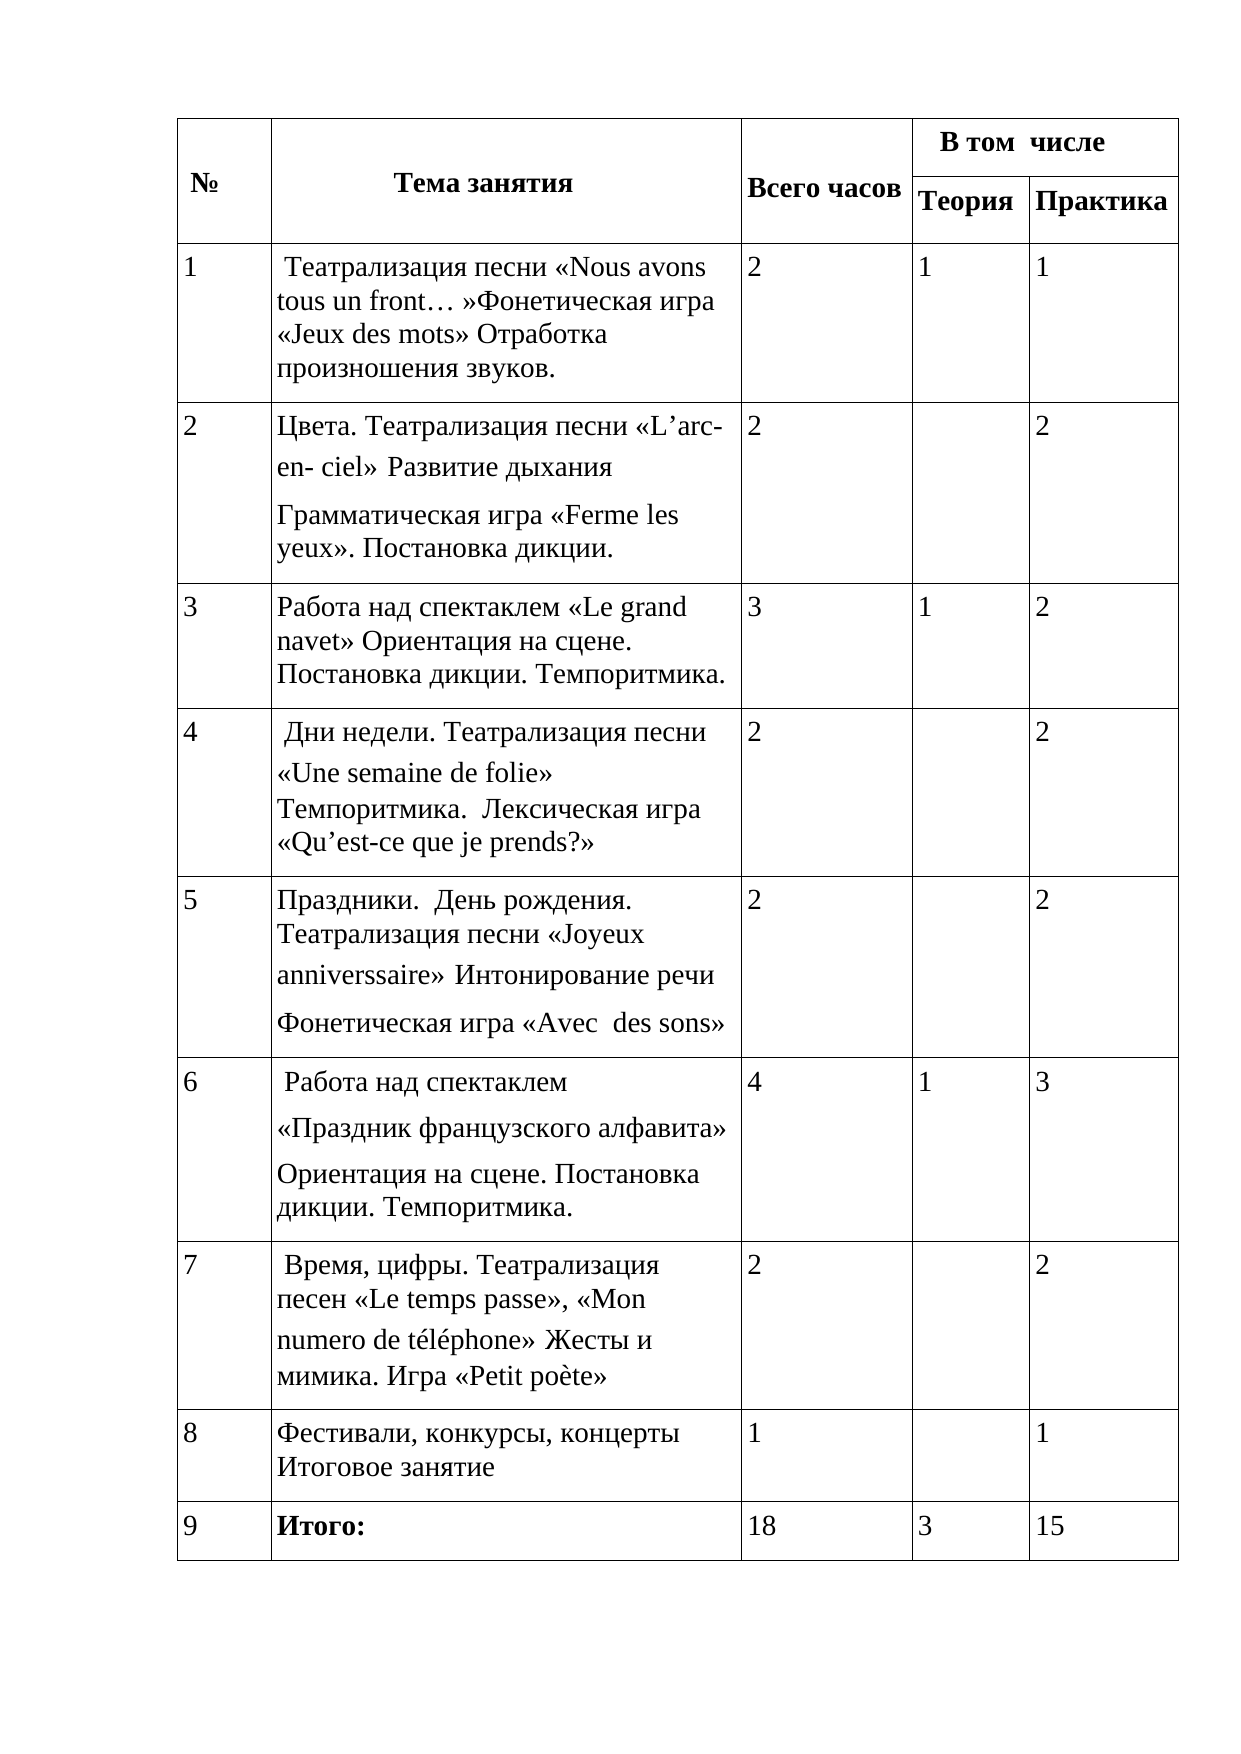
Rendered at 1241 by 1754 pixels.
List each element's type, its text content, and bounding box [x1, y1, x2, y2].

table_header В том числе [913, 119, 1178, 176]
table_cell 6 [178, 1058, 271, 1241]
table_cell Итого: [272, 1502, 741, 1559]
table_cell 1 [913, 584, 1029, 708]
table_cell Праздники. День рождения. Театрализация песни «Joyeux anniverssaire» Интонирование речи Фонетическая игра «Avec des sons» [272, 877, 741, 1057]
table_cell Дни недели. Театрализация песни «Une semaine de folie» Темпоритмика. Лексическая игра «Qu’est-ce que je prends?» [272, 709, 741, 876]
table_cell 2 [1030, 403, 1178, 582]
table_cell 1 [742, 1410, 912, 1501]
table_cell 2 [1030, 584, 1178, 708]
table_cell 8 [178, 1410, 271, 1501]
table_cell 18 [742, 1502, 912, 1559]
table_cell Театрализация песни «Nous avons tous un front… »Фонетическая игра «Jeux des mots» Отработка произношения звуков. [272, 244, 741, 402]
table_cell Цвета. Театрализация песни «L’arc- en- ciel» Развитие дыхания Грамматическая игра «Ferme les yeux». Постановка дикции. [272, 403, 741, 582]
table_cell Работа над спектаклем «Праздник французского алфавита» Ориентация на сцене. Постановка дикции. Темпоритмика. [272, 1058, 741, 1241]
table_cell Время, цифры. Театрализация песен «Le temps passe», «Mon numero de téléphone» Жесты и мимика. Игра «Petit poète» [272, 1242, 741, 1409]
table_header № [178, 119, 271, 243]
table_cell Теория [913, 177, 1029, 243]
table_cell 3 [178, 584, 271, 708]
table_cell [913, 403, 1029, 582]
table_cell 2 [742, 877, 912, 1057]
table_cell 1 [1030, 1410, 1178, 1501]
table_cell [913, 709, 1029, 876]
table_cell 3 [742, 584, 912, 708]
table_header Всего часов [742, 119, 912, 243]
table_cell 9 [178, 1502, 271, 1559]
table_cell Фестивали, конкурсы, концерты Итоговое занятие [272, 1410, 741, 1501]
table_cell 1 [913, 244, 1029, 402]
table_cell [913, 1410, 1029, 1501]
table_cell 5 [178, 877, 271, 1057]
table_cell Практика [1030, 177, 1178, 243]
table_cell 7 [178, 1242, 271, 1409]
table_cell 1 [1030, 244, 1178, 402]
table_cell 2 [742, 403, 912, 582]
table_cell 2 [742, 1242, 912, 1409]
table_cell 4 [742, 1058, 912, 1241]
table_cell 2 [742, 244, 912, 402]
table_cell [913, 1242, 1029, 1409]
table_cell 2 [178, 403, 271, 582]
table_cell 2 [1030, 1242, 1178, 1409]
table_cell 15 [1030, 1502, 1178, 1559]
table_header Тема занятия [272, 119, 741, 243]
table_cell 2 [1030, 709, 1178, 876]
table_cell 3 [913, 1502, 1029, 1559]
table_cell 3 [1030, 1058, 1178, 1241]
table_cell 1 [178, 244, 271, 402]
table_cell Работа над спектаклем «Le grand navet» Ориентация на сцене. Постановка дикции. Темпоритмика. [272, 584, 741, 708]
table_cell 2 [1030, 877, 1178, 1057]
table_cell 2 [742, 709, 912, 876]
table_cell 4 [178, 709, 271, 876]
table_cell [913, 877, 1029, 1057]
table_cell 1 [913, 1058, 1029, 1241]
